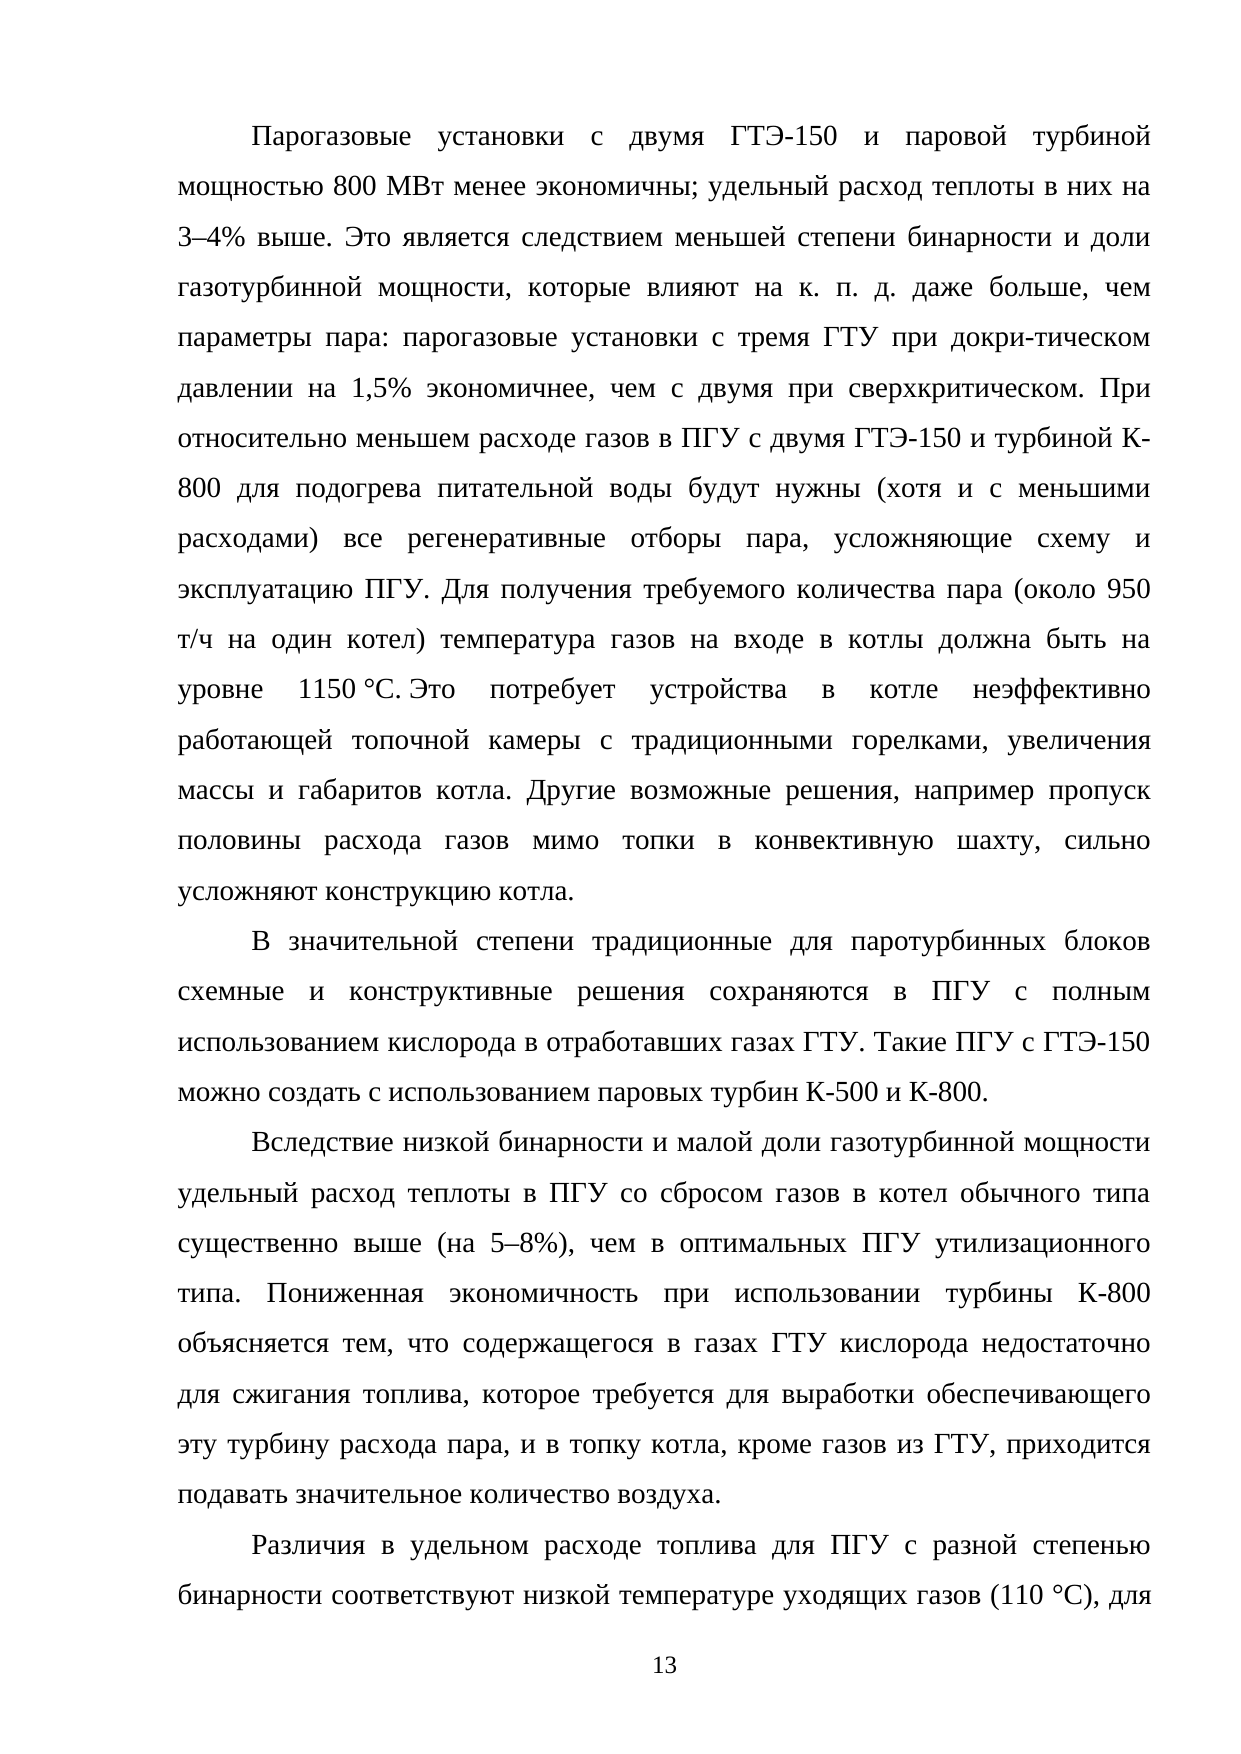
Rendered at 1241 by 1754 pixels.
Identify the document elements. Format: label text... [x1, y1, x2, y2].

text Парогазовые установки с двумя ГТЭ-150 и паровой турбиной мощностью 800 МВт менее экономичны; удельный расход теплоты в них на 3–4% выше. Это является следствием меньшей степени бинарности и доли газотурбинной мощности, которые влияют на к. п. д. даже больше, чем параметры пара: парогазовые установки с тремя ГТУ при докри-тическом давлении на 1,5% экономичнее, чем с двумя при сверхкритическом. При относительно меньшем расходе газов в ПГУ с двумя ГТЭ-150 и турбиной К-800 для подогрева питательной воды будут нужны (хотя и с меньшими расходами) все регенеративные отборы пара, усложняющие схему и эксплуатацию ПГУ. Для получения требуемого количества пара (около 950 т/ч на один котел) температура газов на входе в котлы должна быть на уровне 1150 °С. Это потребует устройства в котле неэффективно работающей топочной камеры с традиционными горелками, увеличения массы и габаритов котла. Другие возможные решения, например пропуск половины расхода газов мимо топки в конвективную шахту, сильно усложняют конструкцию котла. [177, 118, 1152, 906]
text В значительной степени традиционные для паротурбинных блоков схемные и конструктивные решения сохраняются в ПГУ с полным использованием кислорода в отработавших газах ГТУ. Такие ПГУ с ГТЭ-150 можно создать с использованием паровых турбин К-500 и К-800. [177, 923, 1152, 1108]
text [177, 1527, 1152, 1611]
text Вследствие низкой бинарности и малой доли газотурбинной мощности удельный расход теплоты в ПГУ со сбросом газов в котел обычного типа существенно выше (на 5–8%), чем в оптимальных ПГУ утилизационного типа. Пониженная экономичность при использовании турбины К-800 объясняется тем, что содержащегося в газах ГТУ кислорода недостаточно для сжигания топлива, которое требуется для выработки обеспечивающего эту турбину расхода пара, и в топку котла, кроме газов из ГТУ, приходится подавать значительное количество воздуха. [177, 1124, 1152, 1510]
